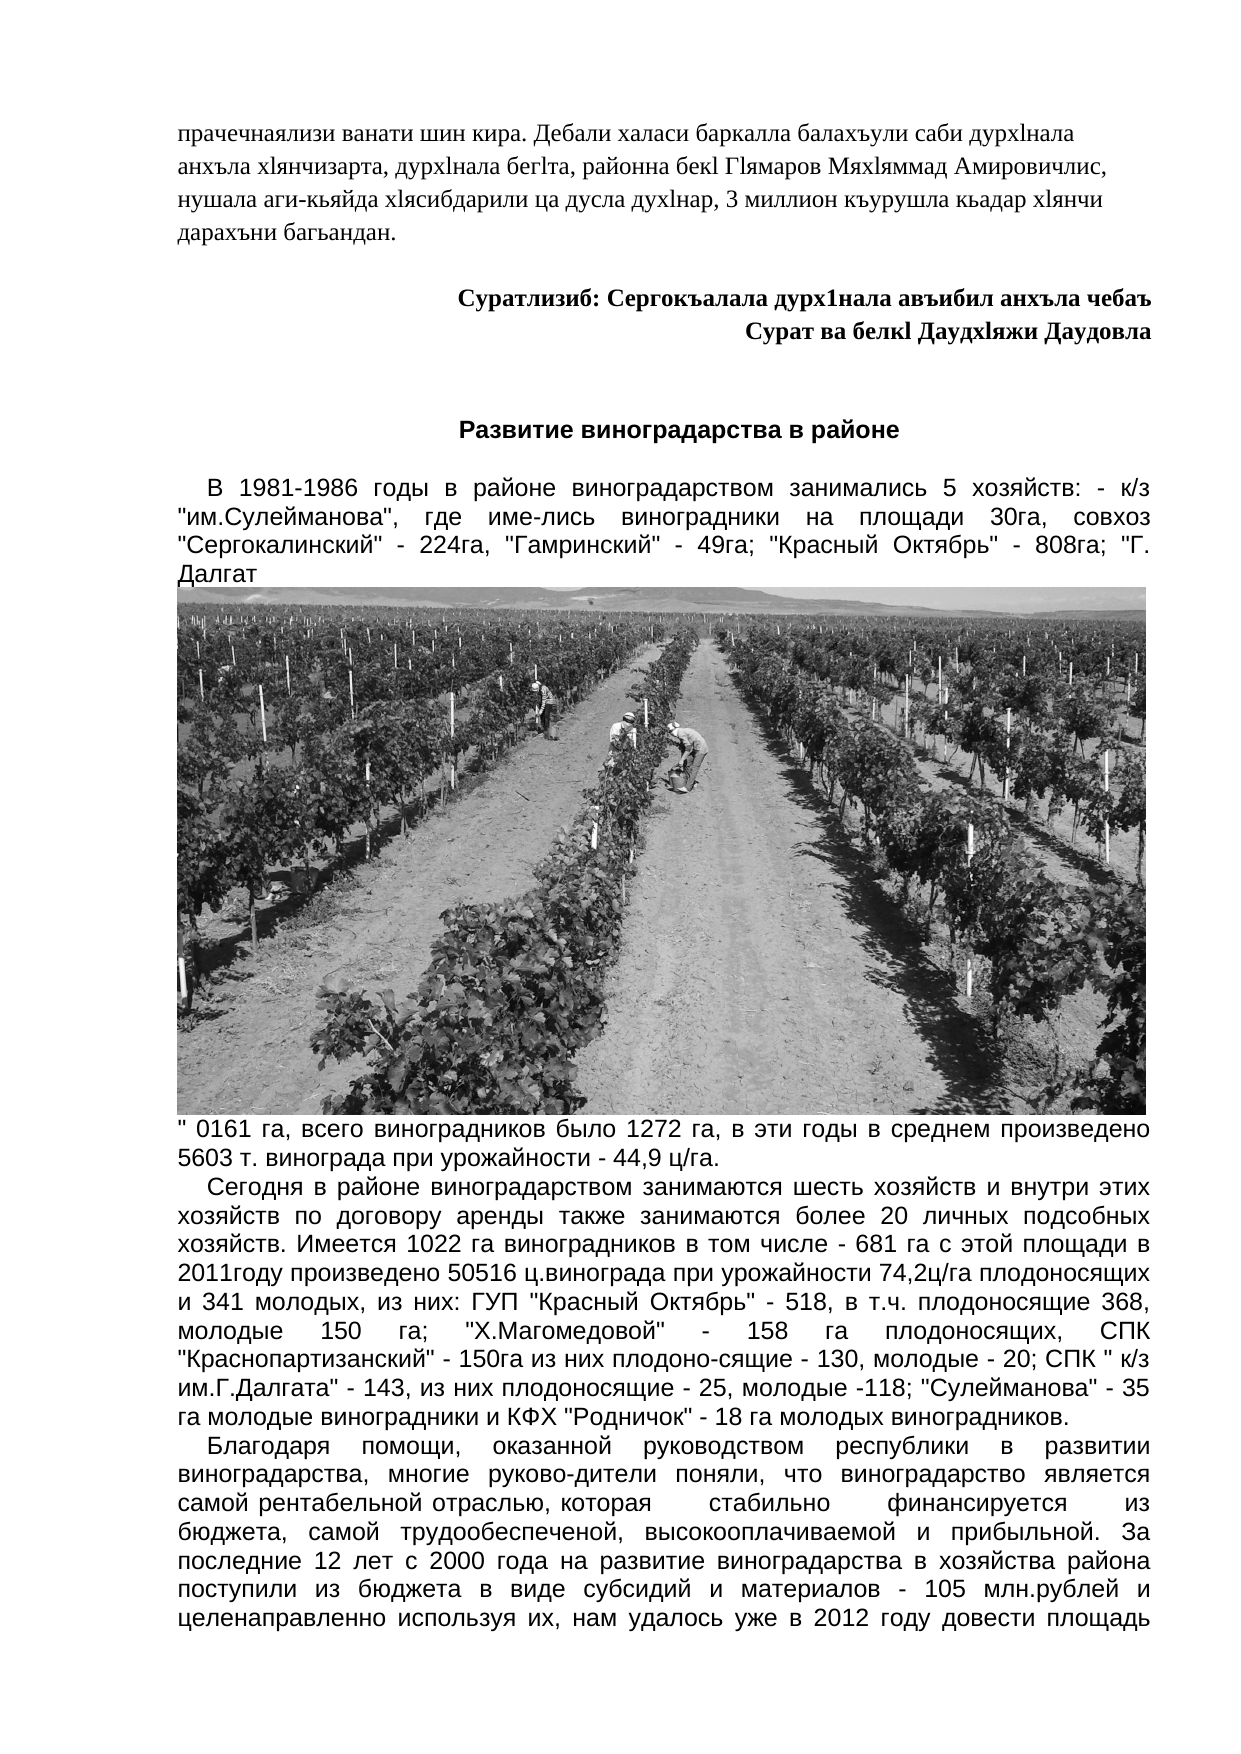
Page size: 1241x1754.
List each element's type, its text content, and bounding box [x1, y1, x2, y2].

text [177, 1431, 1152, 1632]
text Сегодня в районе виноградарством занимаются шесть хозяйств и внутри этих хозяйств по договору аренды также занимаются более 20 личных подсобных хозяйств. Имеется виноградников в том числе - с этой площади в 2011году произведено 50516 ц.винограда при урожайности 74,2ц/га плодоносящих и 341 молодых, из них: ГУП "Красный Октябрь" - 518, в т.ч. плодоносящие 368, молодые ; "Х.Магомедовой" - плодоносящих, СПК "Краснопартизанский" - 150га из них плодоно-сящие - 130, молодые - 20; СПК " к/з им.Г.Далгата" - 143, из них плодоносящие - 25, молодые -118; "Сулейманова" - молодые виноградники и КФХ "Родничок" - молодых виноградников. [177, 1172, 1152, 1431]
picture [177, 587, 1146, 1115]
text Сурат ва белкl Даудхlяжи Даудовла [177, 316, 1152, 345]
text Суратлизиб: Сергокъалала дурх1нала авъибил анхъла чебаъ [177, 283, 1152, 312]
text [177, 118, 1152, 246]
text Развитие виноградарства в районе [177, 415, 1152, 444]
